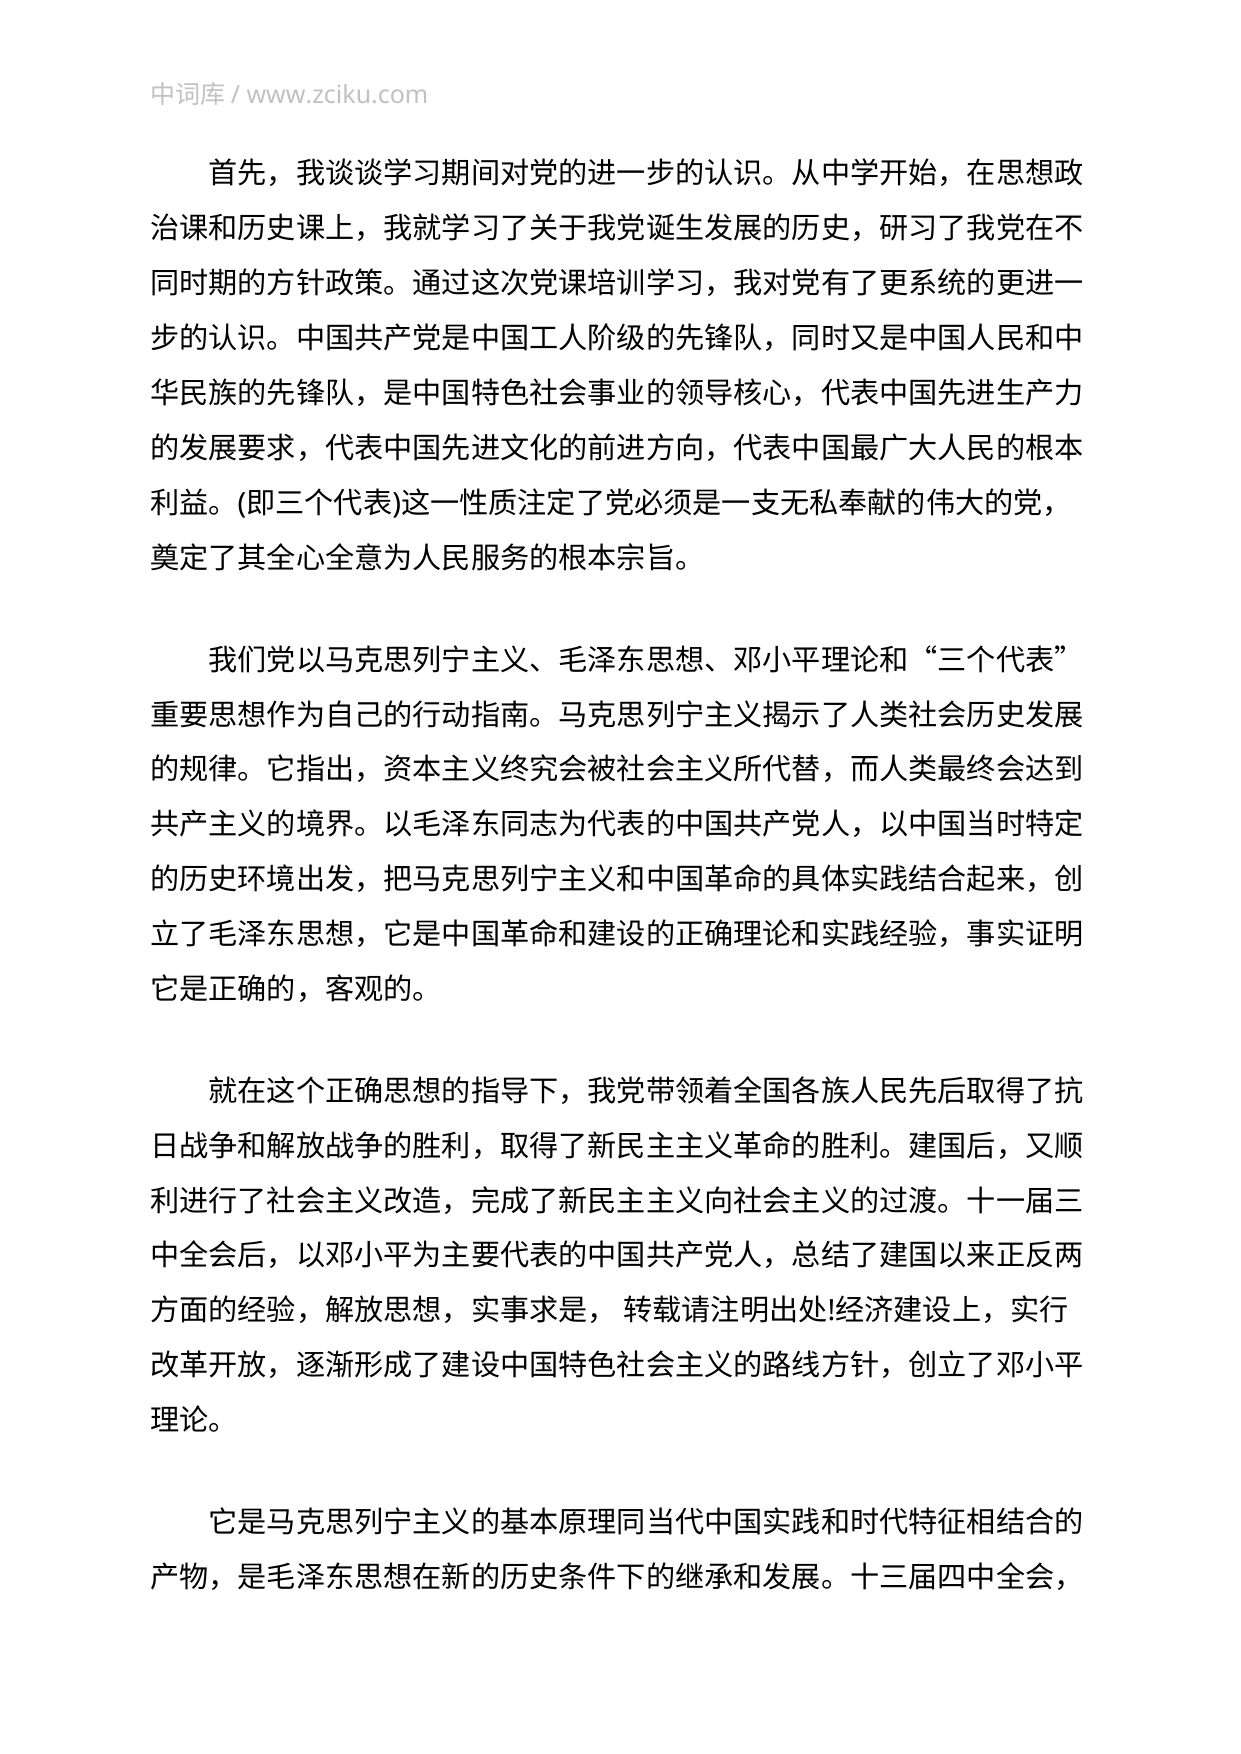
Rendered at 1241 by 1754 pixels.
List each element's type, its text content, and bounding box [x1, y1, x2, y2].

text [150, 1498, 1090, 1596]
text 首先，我谈谈学习期间对党的进一步的认识。从中学开始，在思想政治课和历史课上，我就学习了关于我党诞生发展的历史，研习了我党在不同时期的方针政策。通过这次党课培训学习，我对党有了更系统的更进一步的认识。中国共产党是中国工人阶级的先锋队，同时又是中国人民和中华民族的先锋队，是中国特色社会事业的领导核心，代表中国先进生产力的发展要求，代表中国先进文化的前进方向，代表中国最广大人民的根本利益。(即三个代表)这一性质注定了党必须是一支无私奉献的伟大的党，奠定了其全心全意为人民服务的根本宗旨。 [150, 150, 1090, 577]
text 就在这个正确思想的指导下，我党带领着全国各族人民先后取得了抗日战争和解放战争的胜利，取得了新民主主义革命的胜利。建国后，又顺利进行了社会主义改造，完成了新民主主义向社会主义的过渡。十一届三中全会后，以邓小平为主要代表的中国共产党人，总结了建国以来正反两方面的经验，解放思想，实事求是， 转载请注明出处!经济建设上，实行改革开放，逐渐形成了建设中国特色社会主义的路线方针，创立了邓小平理论。 [150, 1067, 1090, 1439]
text 我们党以马克思列宁主义、毛泽东思想、邓小平理论和“三个代表”重要思想作为自己的行动指南。马克思列宁主义揭示了人类社会历史发展的规律。它指出，资本主义终究会被社会主义所代替，而人类最终会达到共产主义的境界。以毛泽东同志为代表的中国共产党人，以中国当时特定的历史环境出发，把马克思列宁主义和中国革命的具体实践结合起来，创立了毛泽东思想，它是中国革命和建设的正确理论和实践经验，事实证明它是正确的，客观的。 [150, 636, 1090, 1008]
